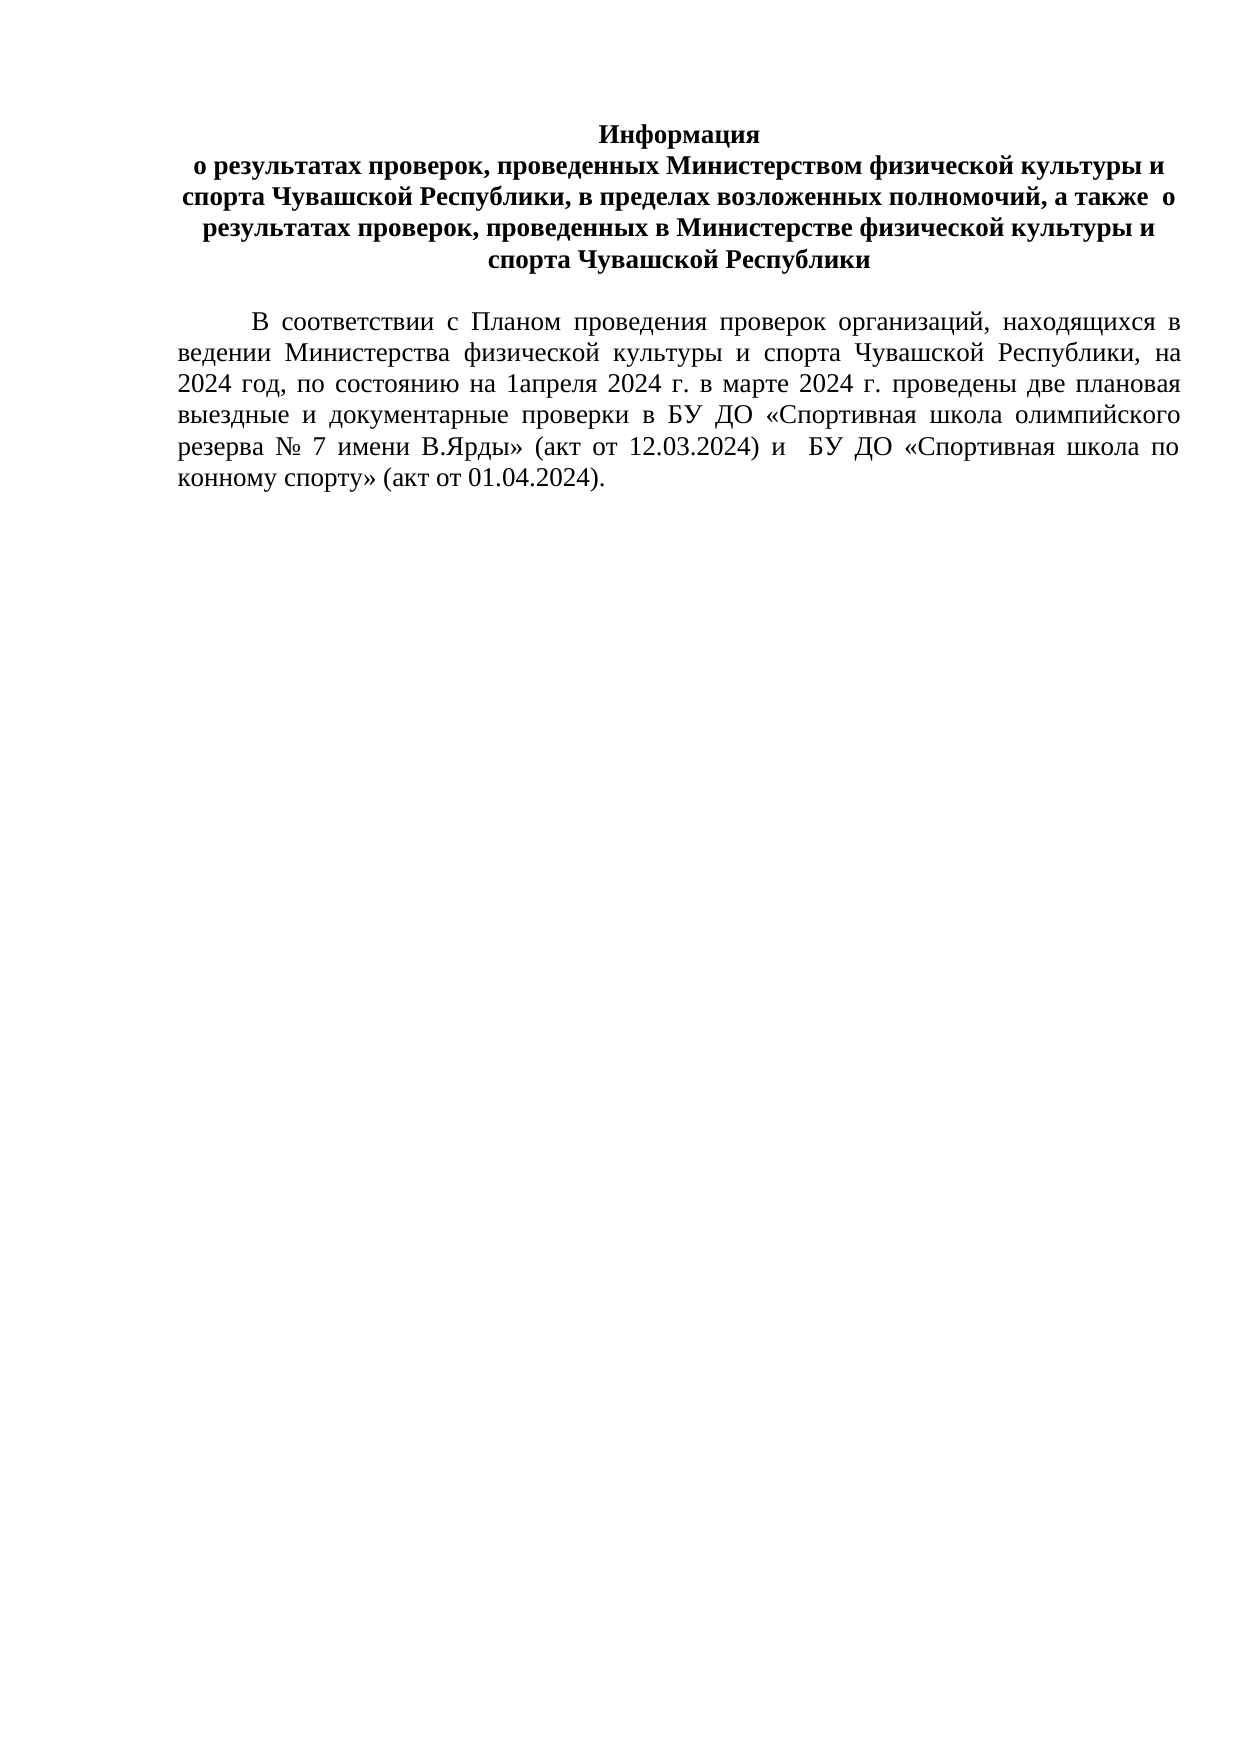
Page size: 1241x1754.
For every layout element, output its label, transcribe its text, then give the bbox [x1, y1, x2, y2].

text о результатах проверок, проведенных Министерством физической культуры и спорта Чувашской Республики, в пределах возложенных полномочий, а также о результатах проверок, проведенных в Министерстве физической культуры и спорта Чувашской Республики [177, 149, 1181, 274]
text В соответствии с Планом проведения проверок организаций, находящихся в ведении Министерства физической культуры и спорта Чувашской Республики, на 2024 год, по состоянию на 1апреля 2024 г. в марте 2024 г. проведены две плановая выездные и документарные проверки в БУ ДО «Спортивная школа олимпийского резерва № 7 имени В.Ярды» (акт от 12.03.2024) и БУ ДО «Спортивная школа по конному спорту» (акт от 01.04.2024). [177, 305, 1181, 492]
text Информация [177, 118, 1181, 149]
